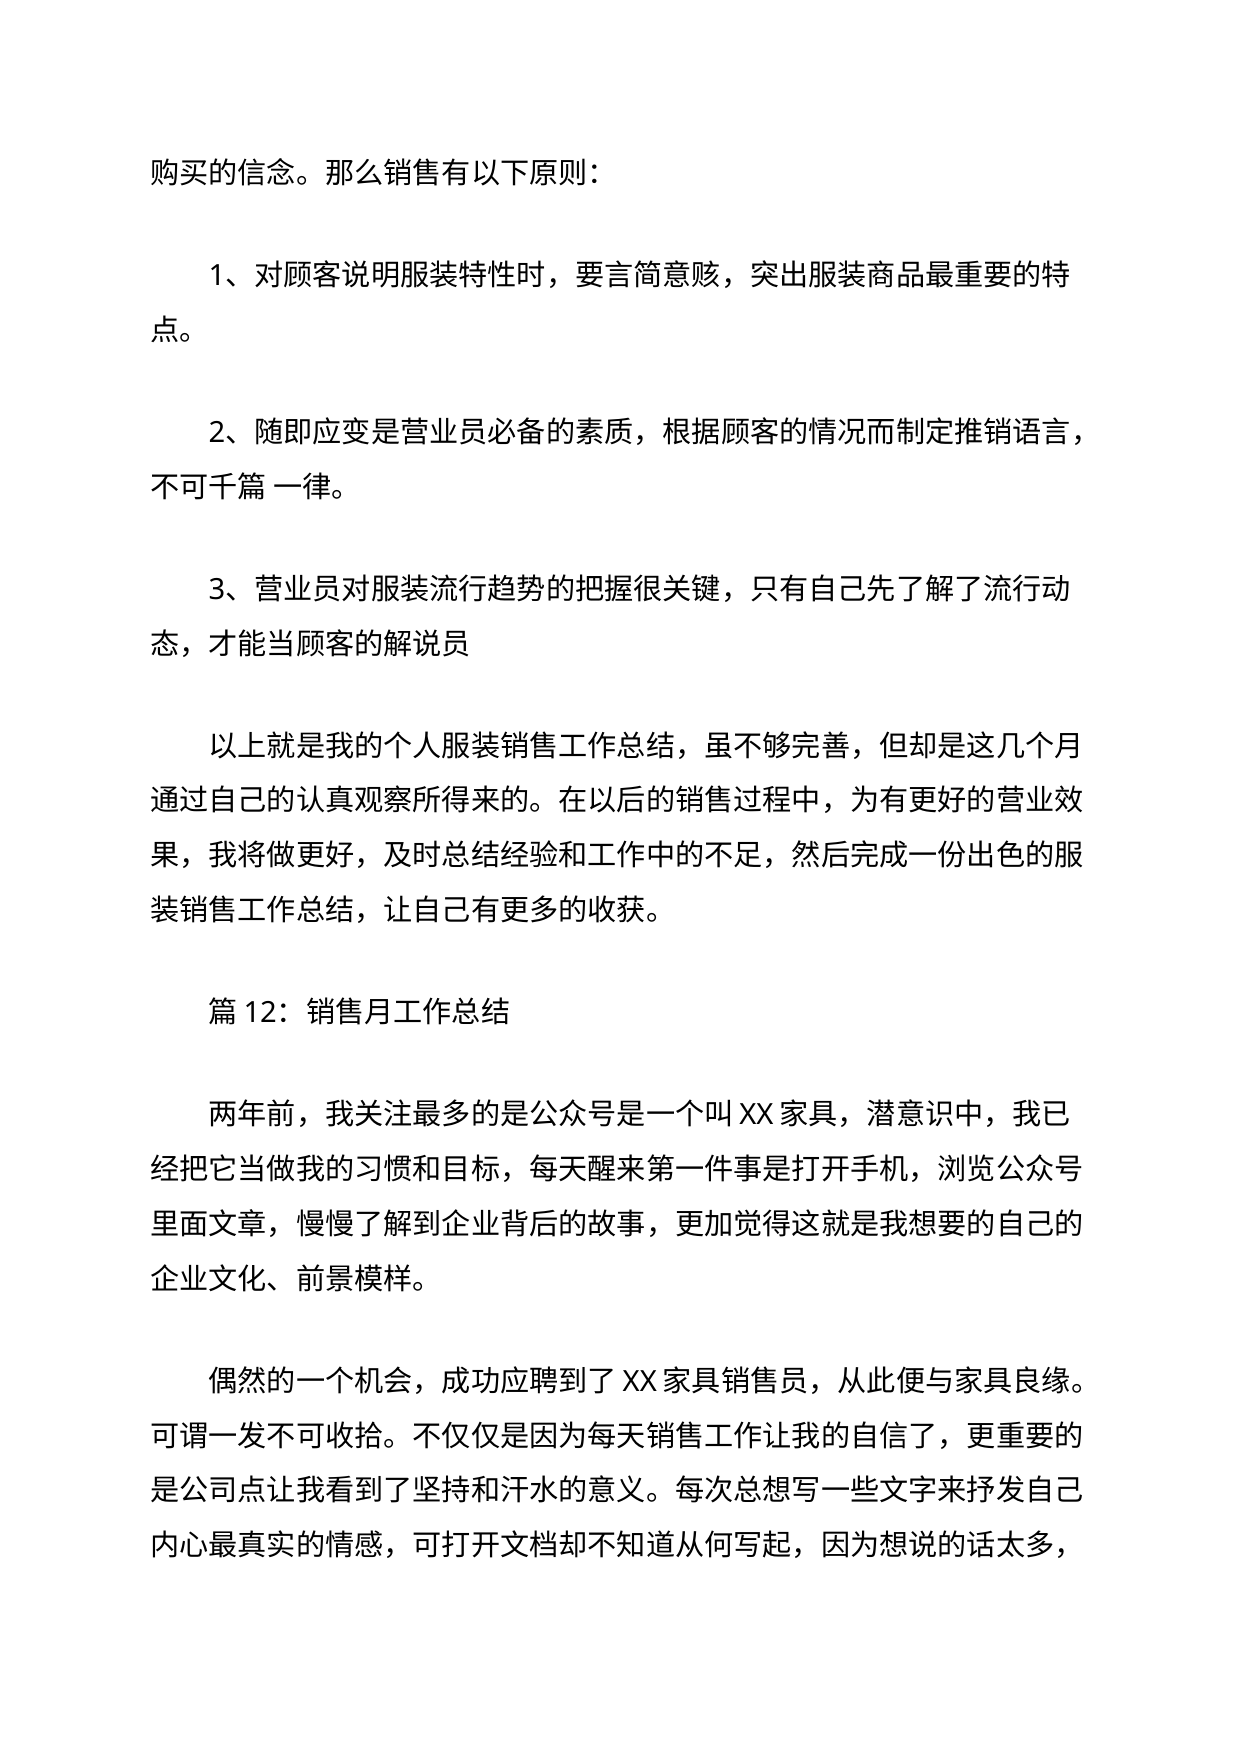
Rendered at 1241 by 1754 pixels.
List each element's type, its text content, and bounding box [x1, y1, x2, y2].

text 3、营业员对服装流行趋势的把握很关键，只有自己先了解了流行动态，才能当顾客的解说员 [150, 565, 1090, 663]
text 1、对顾客说明服装特性时，要言简意赅，突出服装商品最重要的特点。 [150, 252, 1090, 349]
text 以上就是我的个人服装销售工作总结，虽不够完善，但却是这几个月通过自己的认真观察所得来的。在以后的销售过程中，为有更好的营业效果，我将做更好，及时总结经验和工作中的不足，然后完成一份出色的服装销售工作总结，让自己有更多的收获。 [150, 722, 1090, 929]
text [150, 150, 1090, 192]
text 两年前，我关注最多的是公众号是一个叫XX家具，潜意识中，我已经把它当做我的习惯和目标，每天醒来第一件事是打开手机，浏览公众号里面文章，慢慢了解到企业背后的故事，更加觉得这就是我想要的自己的企业文化、前景模样。 [150, 1091, 1090, 1298]
text 篇12：销售月工作总结 [150, 988, 1090, 1031]
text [150, 1357, 1090, 1564]
text 2、随即应变是营业员必备的素质，根据顾客的情况而制定推销语言，不可千篇 一律。 [150, 408, 1090, 506]
